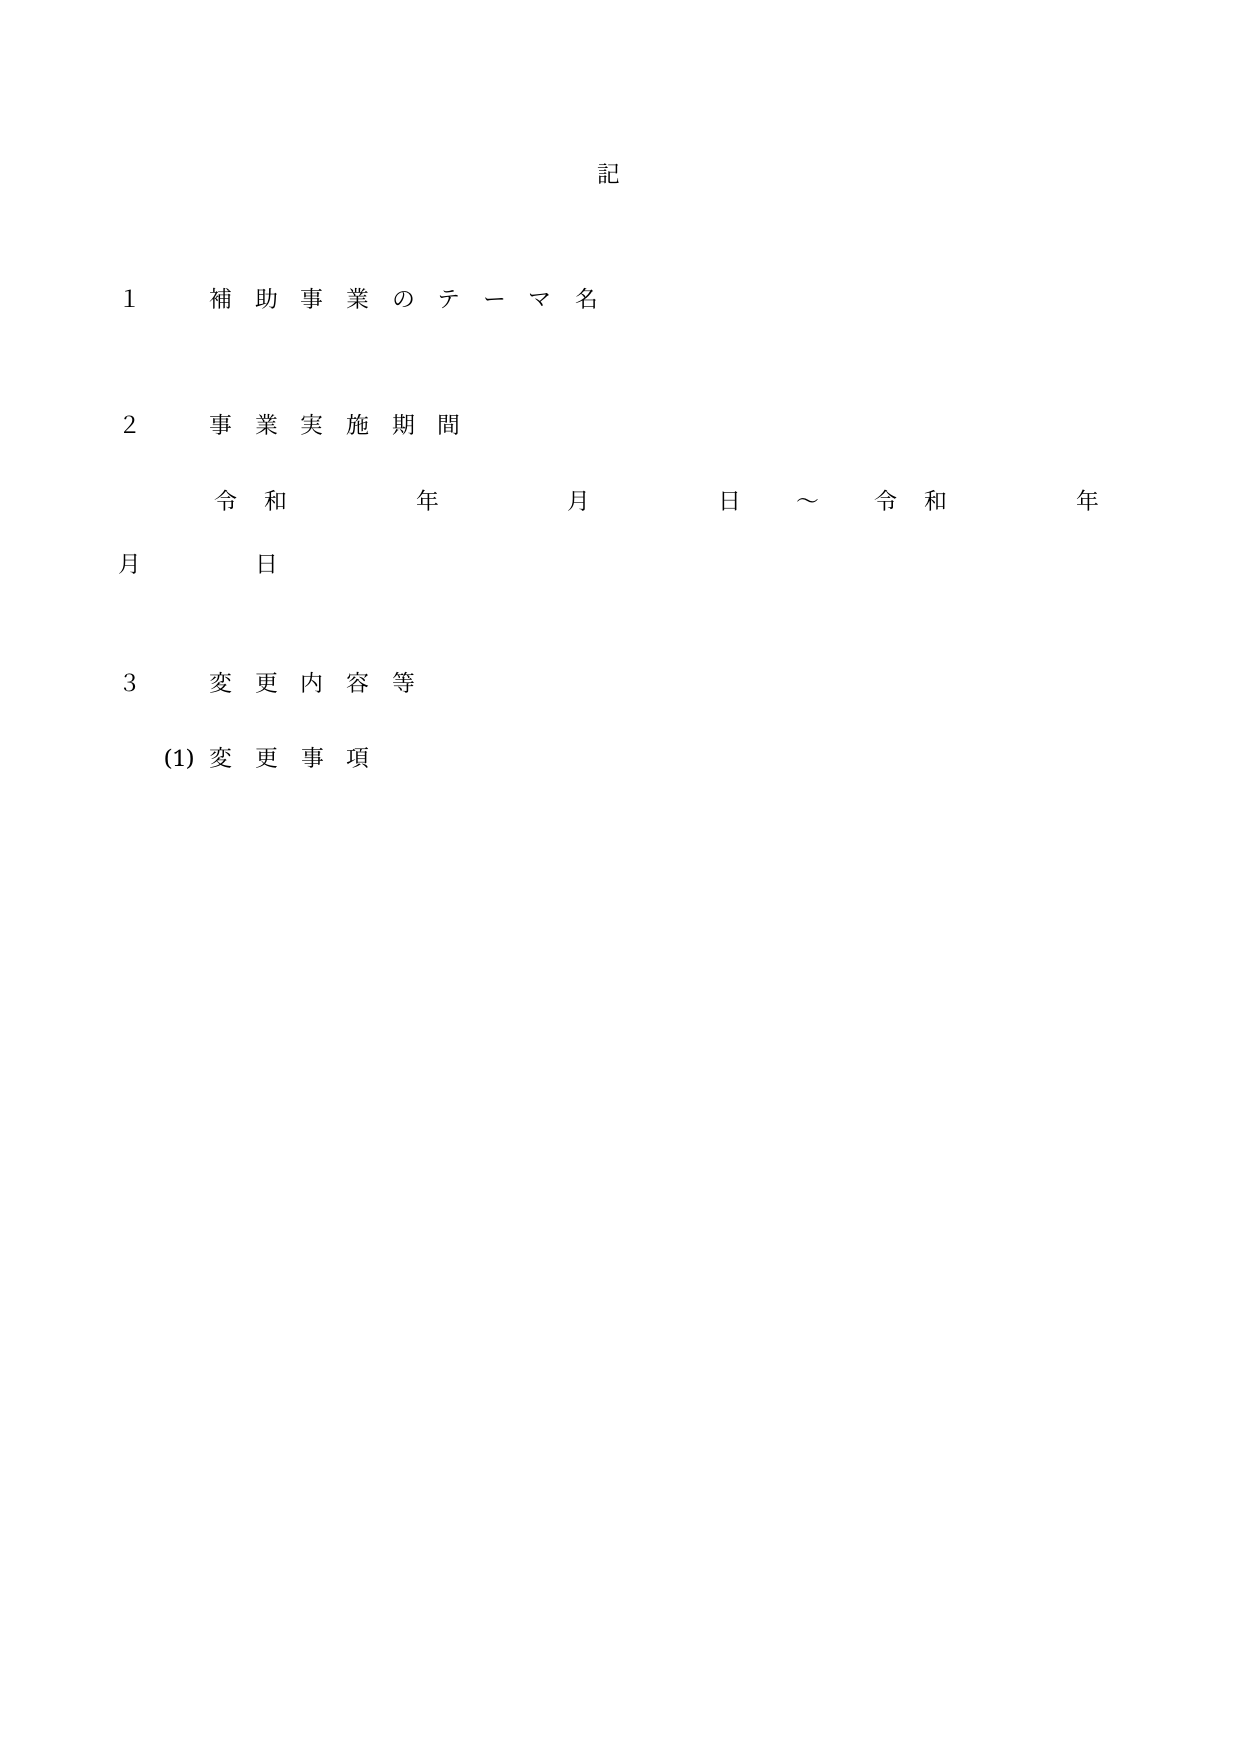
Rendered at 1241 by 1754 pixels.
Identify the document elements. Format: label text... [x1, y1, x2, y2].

text ３ 変更内容等 [118, 650, 1122, 713]
text ２ 事業実施期間 [118, 392, 1122, 455]
list 変更事項 [145, 725, 1122, 788]
text 令和 年 月 日 ～ 令和 年 月 日 [118, 468, 1122, 593]
text １ 補助事業のテーマ名 [118, 266, 1122, 329]
text 記 [118, 141, 1122, 203]
